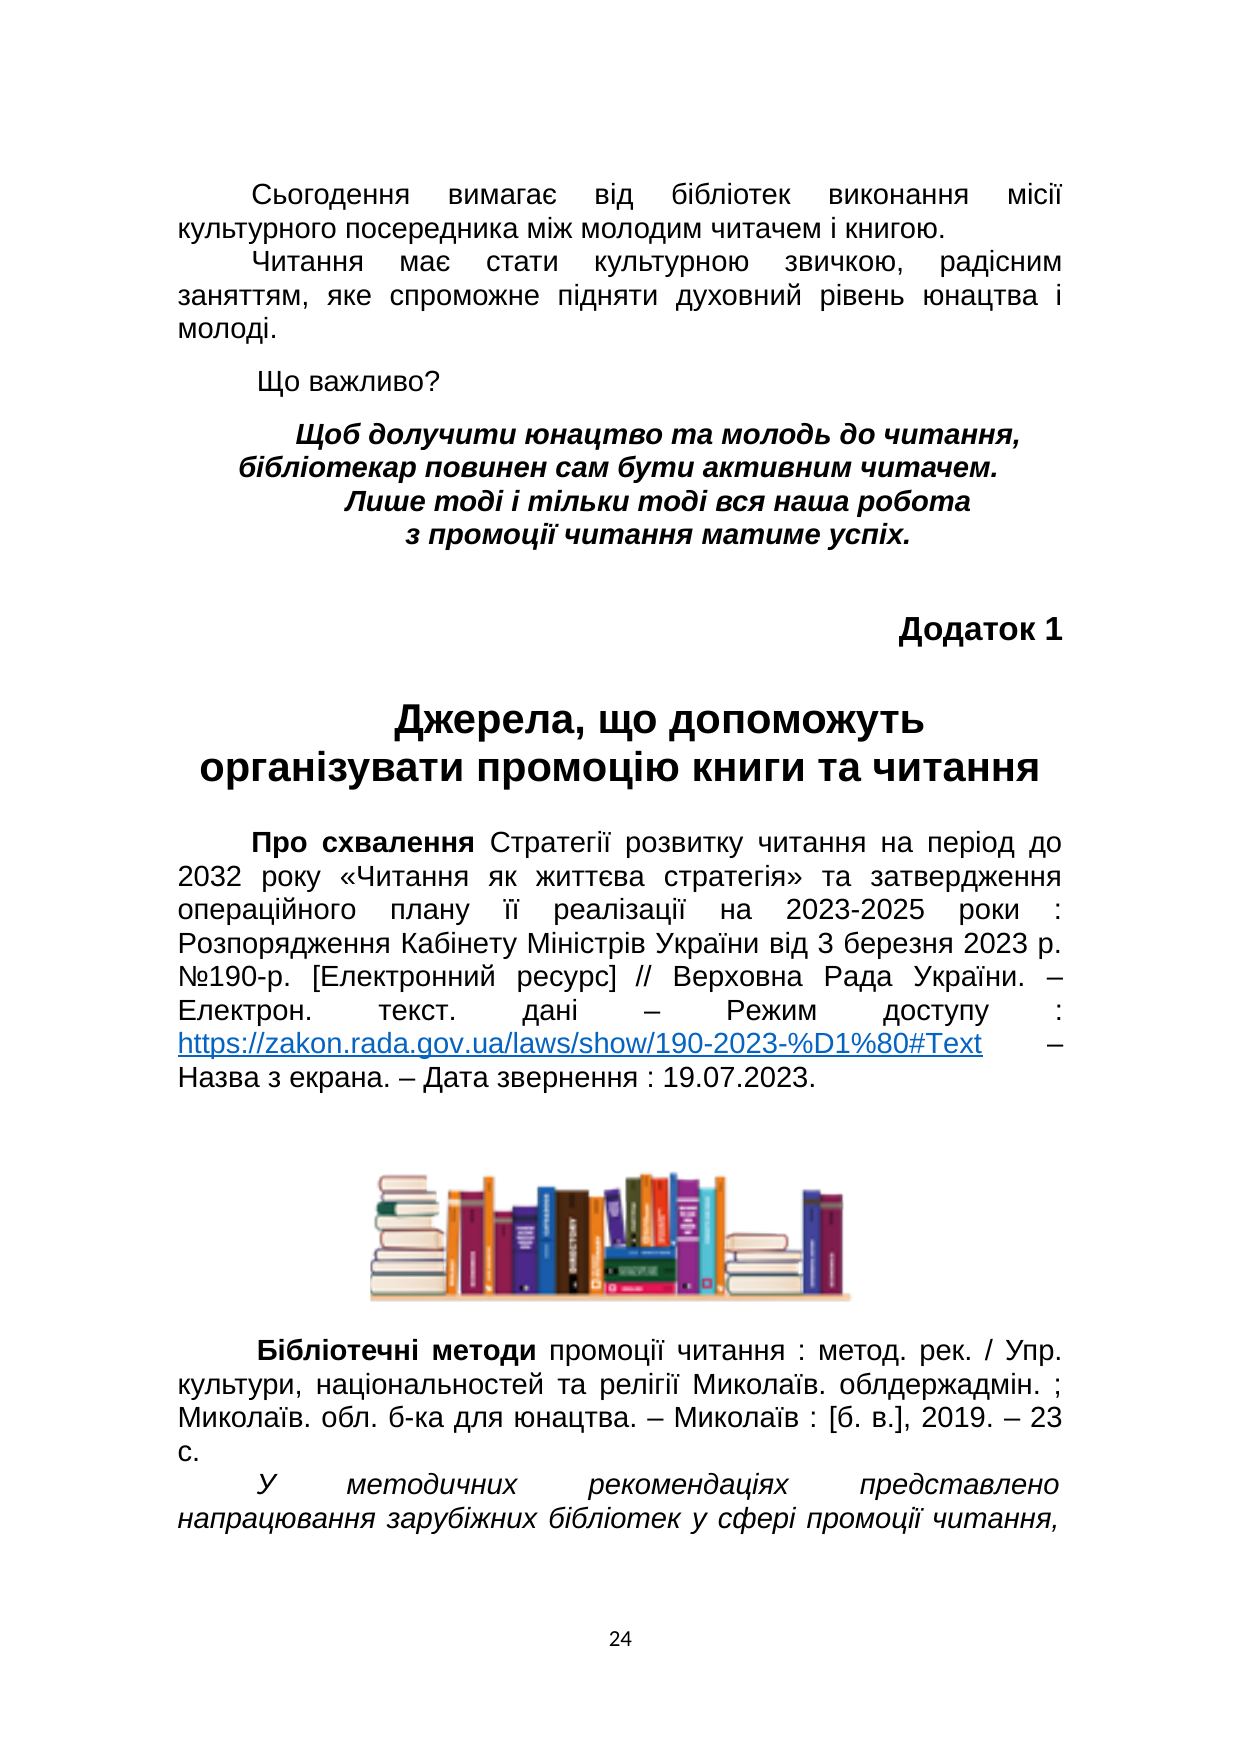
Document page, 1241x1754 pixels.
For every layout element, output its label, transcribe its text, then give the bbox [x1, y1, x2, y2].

text Бібліотечні методи промоції читання : метод. рек. / Упр. культури, національностей та релігії Миколаїв. облдержадмін. ; Миколаїв. обл. б-ка для юнацтва. – Миколаїв : [б. в.], 2019. – 23 с. [177, 1333, 1063, 1467]
text Сьогодення вимагає від бібліотек виконання місії культурного посередника між молодим читачем і книгою. [177, 177, 1063, 244]
text Щоб долучити юнацтво та молодь до читання, бібліотекар повинен сам бути активним читачем. [177, 417, 1063, 484]
picture [368, 1166, 855, 1307]
text Додаток 1 [177, 608, 1063, 647]
text Що важливо? [177, 364, 1063, 398]
text Про схвалення Стратегії розвитку читання на період до 2032 року «Читання як життєва стратегія» та затвердження операційного плану її реалізації на 2023-2025 роки : Розпорядження Кабінету Міністрів України від 3 березня 2023 р. №190-р. [Електронний ресурс] // Верховна Рада України. – Електрон. текст. дані – Режим доступу : https://zakon.rada.gov.ua/laws/show/190-2023-%D1%80#Text – Назва з екрана. – Дата звернення : 19.07.2023. [177, 825, 1063, 1093]
text Читання має стати культурною звичкою, радісним заняттям, яке спроможне підняти духовний рівень юнацтва і молоді. [177, 244, 1063, 345]
text з промоції читання матиме успіх. [177, 517, 1063, 551]
text Лише тоді і тільки тоді вся наша робота [177, 484, 1063, 517]
text Джерела, що допоможуть організувати промоцію книги та читання [177, 695, 1063, 791]
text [177, 1467, 1063, 1534]
